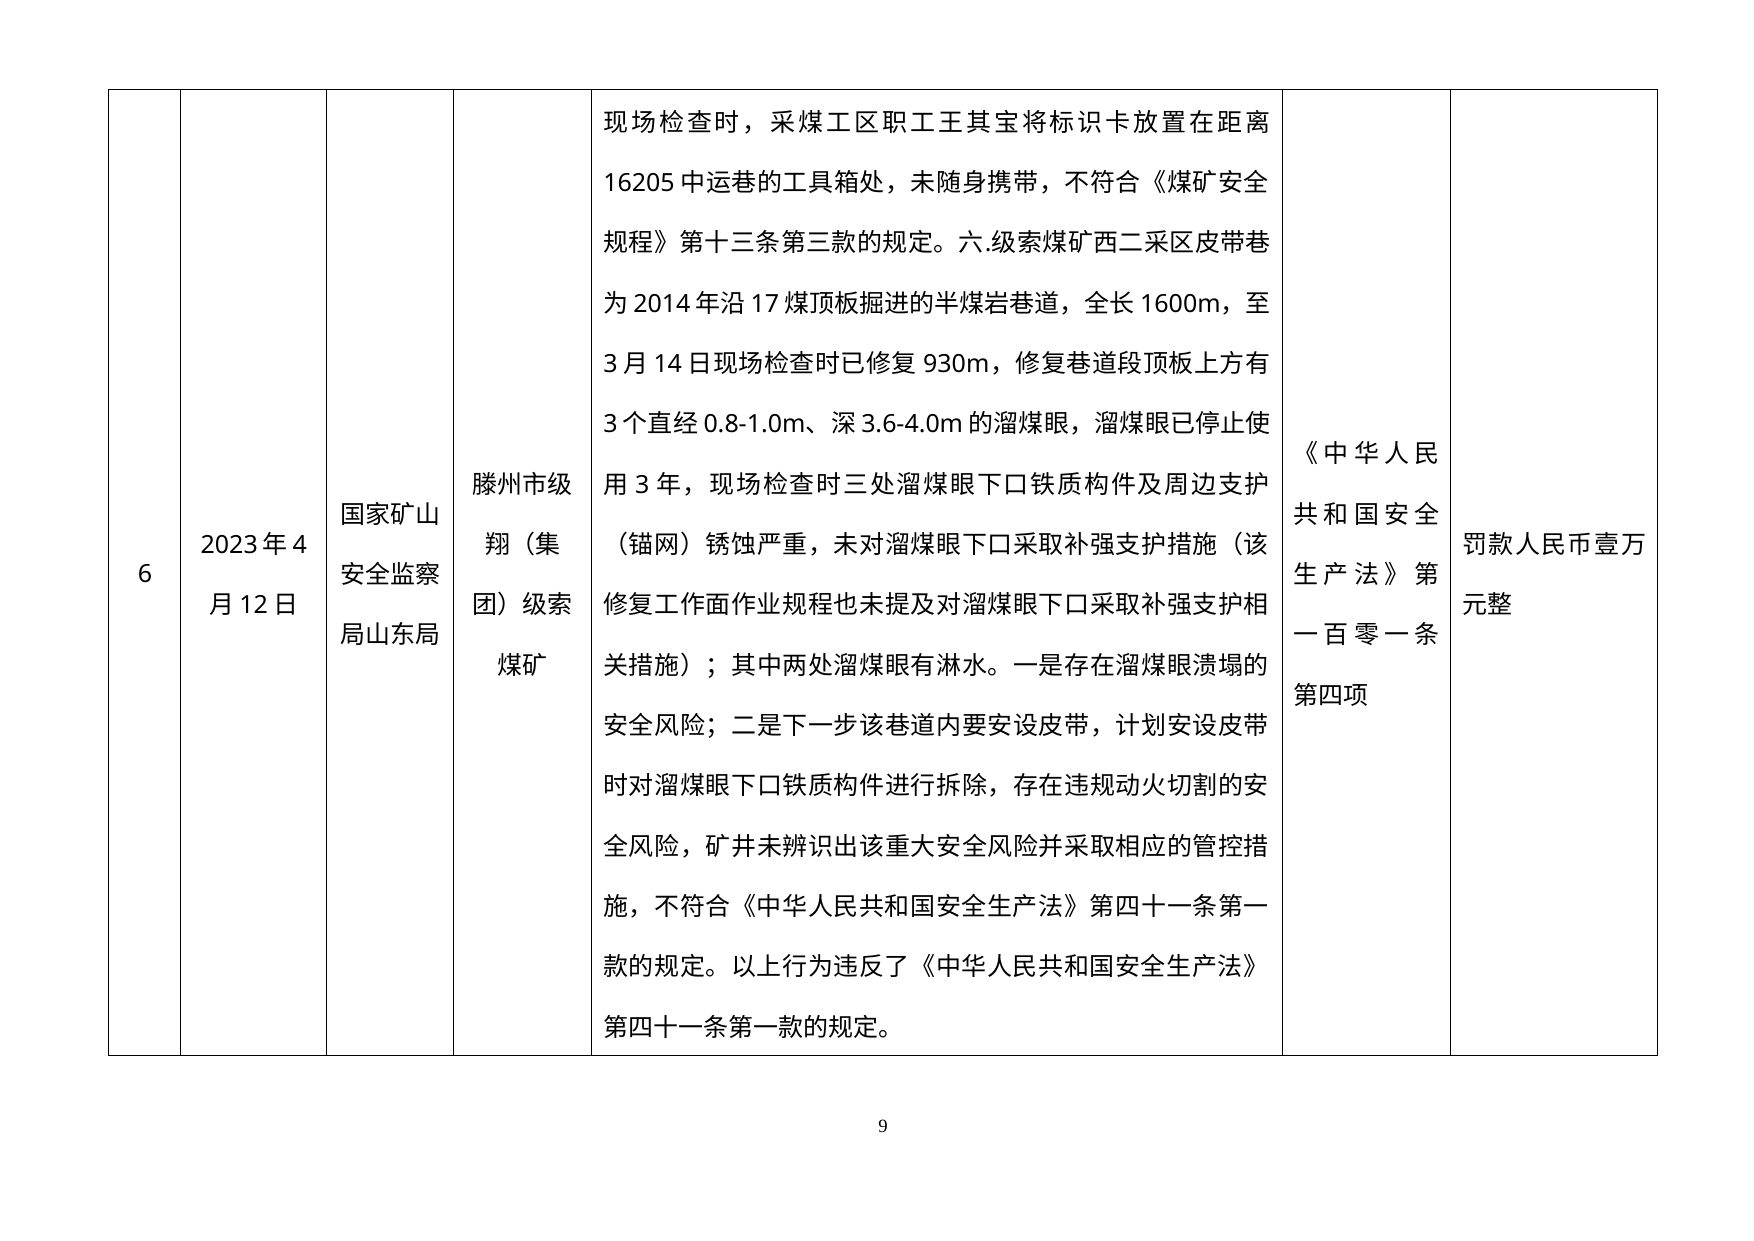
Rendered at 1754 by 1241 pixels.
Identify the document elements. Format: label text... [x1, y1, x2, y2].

table_cell 滕州市级翔（集团）级索煤矿 [454, 90, 591, 1055]
table_cell 《中华人民共和国安全生产法》第一百零一条第四项 [1283, 90, 1450, 1055]
table_cell 国家矿山安全监察局山东局 [327, 90, 453, 1055]
table_cell 现场检查时，采煤工区职工王其宝将标识卡放置在距离16205中运巷的工具箱处，未随身携带，不符合《煤矿安全规程》第十三条第三款的规定。六.级索煤矿西二采区皮带巷为2014年沿17煤顶板掘进的半煤岩巷道，全长1600m，至3月14日现场检查时已修复930m，修复巷道段顶板上方有3个直经0.8-1.0m、深3.6-4.0m的溜煤眼，溜煤眼已停止使用3年，现场检查时三处溜煤眼下口铁质构件及周边支护（锚网）锈蚀严重，未对溜煤眼下口采取补强支护措施（该修复工作面作业规程也未提及对溜煤眼下口采取补强支护相关措施）；其中两处溜煤眼有淋水。一是存在溜煤眼溃塌的安全风险；二是下一步该巷道内要安设皮带，计划安设皮带时对溜煤眼下口铁质构件进行拆除，存在违规动火切割的安全风险，矿井未辨识出该重大安全风险并采取相应的管控措施，不符合《中华人民共和国安全生产法》第四十一条第一款的规定。以上行为违反了《中华人民共和国安全生产法》第四十一条第一款的规定。 [592, 90, 1282, 1055]
table_cell 6 [109, 90, 180, 1055]
table_cell 罚款人民币壹万元整 [1451, 90, 1657, 1055]
table_cell 2023年4月12日 [181, 90, 326, 1055]
